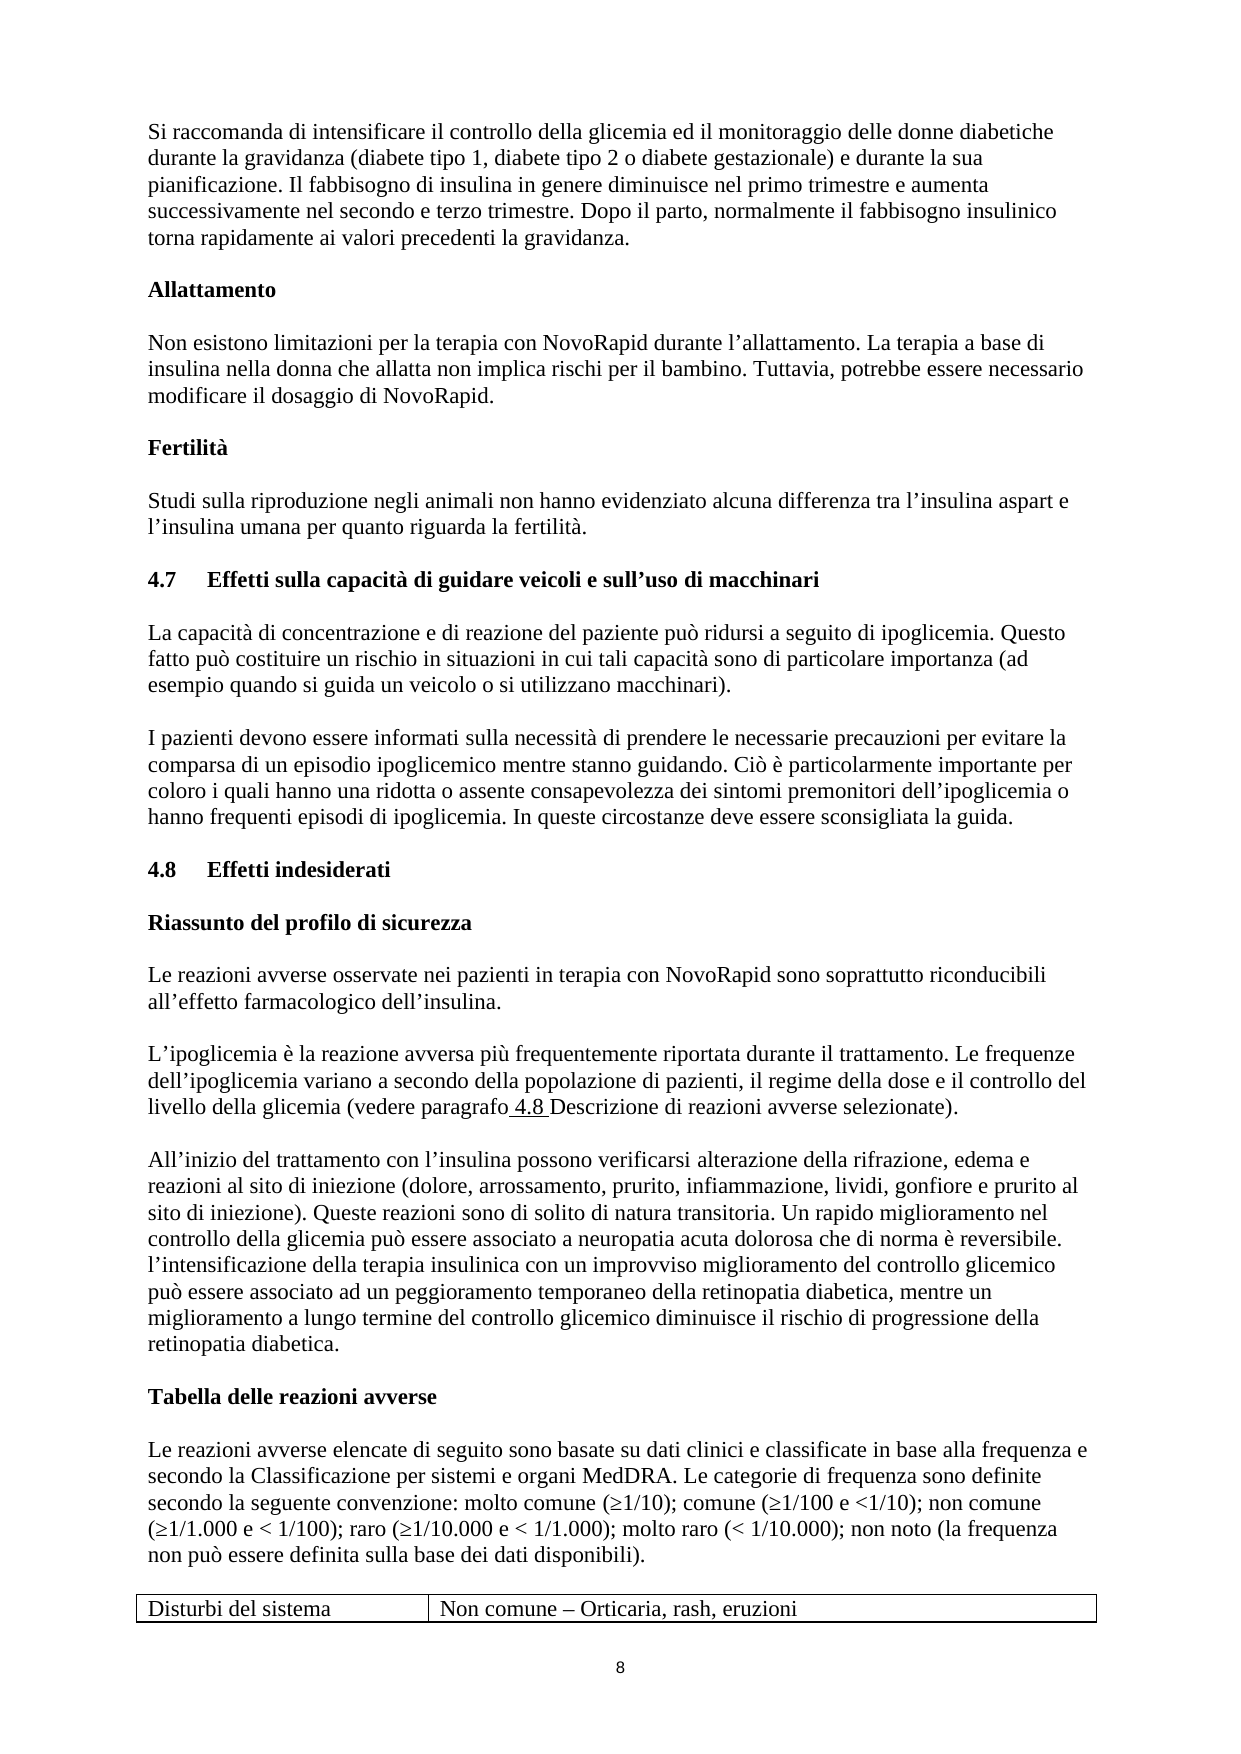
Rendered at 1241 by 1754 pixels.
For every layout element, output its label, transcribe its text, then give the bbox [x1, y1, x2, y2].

text I pazienti devono essere informati sulla necessità di prendere le necessarie precauzioni per evitare la comparsa di un episodio ipoglicemico mentre stanno guidando. Ciò è particolarmente importante per coloro i quali hanno una ridotta o assente consapevolezza dei sintomi premonitori dell’ipoglicemia o hanno frequenti episodi di ipoglicemia. In queste circostanze deve essere sconsigliata la guida. [148, 724, 1092, 830]
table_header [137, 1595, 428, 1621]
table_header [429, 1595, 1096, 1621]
text Non esistono limitazioni per la terapia con NovoRapid durante l’allattamento. La terapia a base di insulina nella donna che allatta non implica rischi per il bambino. Tuttavia, potrebbe essere necessario modificare il dosaggio di NovoRapid. [148, 329, 1092, 408]
text 4.7 Effetti sulla capacità di guidare veicoli e sull’uso di macchinari [148, 566, 1092, 592]
text L’ipoglicemia è la reazione avversa più frequentemente riportata durante il trattamento. Le frequenze dell’ipoglicemia variano a secondo della popolazione di pazienti, il regime della dose e il controllo del livello della glicemia (vedere paragrafo 4.8 Descrizione di reazioni avverse selezionate). [148, 1041, 1092, 1119]
text Tabella delle reazioni avverse [148, 1383, 1092, 1409]
list Si raccomanda di intensificare il controllo della glicemia ed il monitoraggio delle donne diabetiche durante la gravidanza (diabete tipo 1, diabete tipo 2 o diabete gestazionale) e durante la sua pianificazione. Il fabbisogno di insulina in genere diminuisce nel primo trimestre e aumenta successivamente nel secondo e terzo trimestre. Dopo il parto, normalmente il fabbisogno insulinico torna rapidamente ai valori precedenti la gravidanza. [148, 118, 1092, 250]
text All’inizio del trattamento con l’insulina possono verificarsi alterazione della rifrazione, edema e reazioni al sito di iniezione (dolore, arrossamento, prurito, infiammazione, lividi, gonfiore e prurito al sito di iniezione). Queste reazioni sono di solito di natura transitoria. Un rapido miglioramento nel controllo della glicemia può essere associato a neuropatia acuta dolorosa che di norma è reversibile. l’intensificazione della terapia insulinica con un improvviso miglioramento del controllo glicemico può essere associato ad un peggioramento temporaneo della retinopatia diabetica, mentre un miglioramento a lungo termine del controllo glicemico diminuisce il rischio di progressione della retinopatia diabetica. [148, 1146, 1092, 1357]
text Le reazioni avverse elencate di seguito sono basate su dati clinici e classificate in base alla frequenza e secondo la Classificazione per sistemi e organi MedDRA. Le categorie di frequenza sono definite secondo la seguente convenzione: molto comune (≥1/10); comune (≥1/100 e <1/10); non comune (≥1/1.000 e < 1/100); raro (≥1/10.000 e < 1/1.000); molto raro (< 1/10.000); non noto (la frequenza non può essere definita sulla base dei dati disponibili). [148, 1436, 1092, 1568]
list La capacità di concentrazione e di reazione del paziente può ridursi a seguito di ipoglicemia. Questo fatto può costituire un rischio in situazioni in cui tali capacità sono di particolare importanza (ad esempio quando si guida un veicolo o si utilizzano macchinari). [148, 619, 1092, 698]
text Studi sulla riproduzione negli animali non hanno evidenziato alcuna differenza tra l’insulina aspart e l’insulina umana per quanto riguarda la fertilità. [148, 487, 1092, 540]
text 4.8 Effetti indesiderati [148, 856, 1092, 882]
text Fertilità [148, 434, 1092, 461]
list Allattamento [148, 276, 1092, 303]
text Riassunto del profilo di sicurezza [148, 909, 1092, 935]
list Le reazioni avverse osservate nei pazienti in terapia con NovoRapid sono soprattutto riconducibili all’effetto farmacologico dell’insulina. [148, 961, 1092, 1014]
